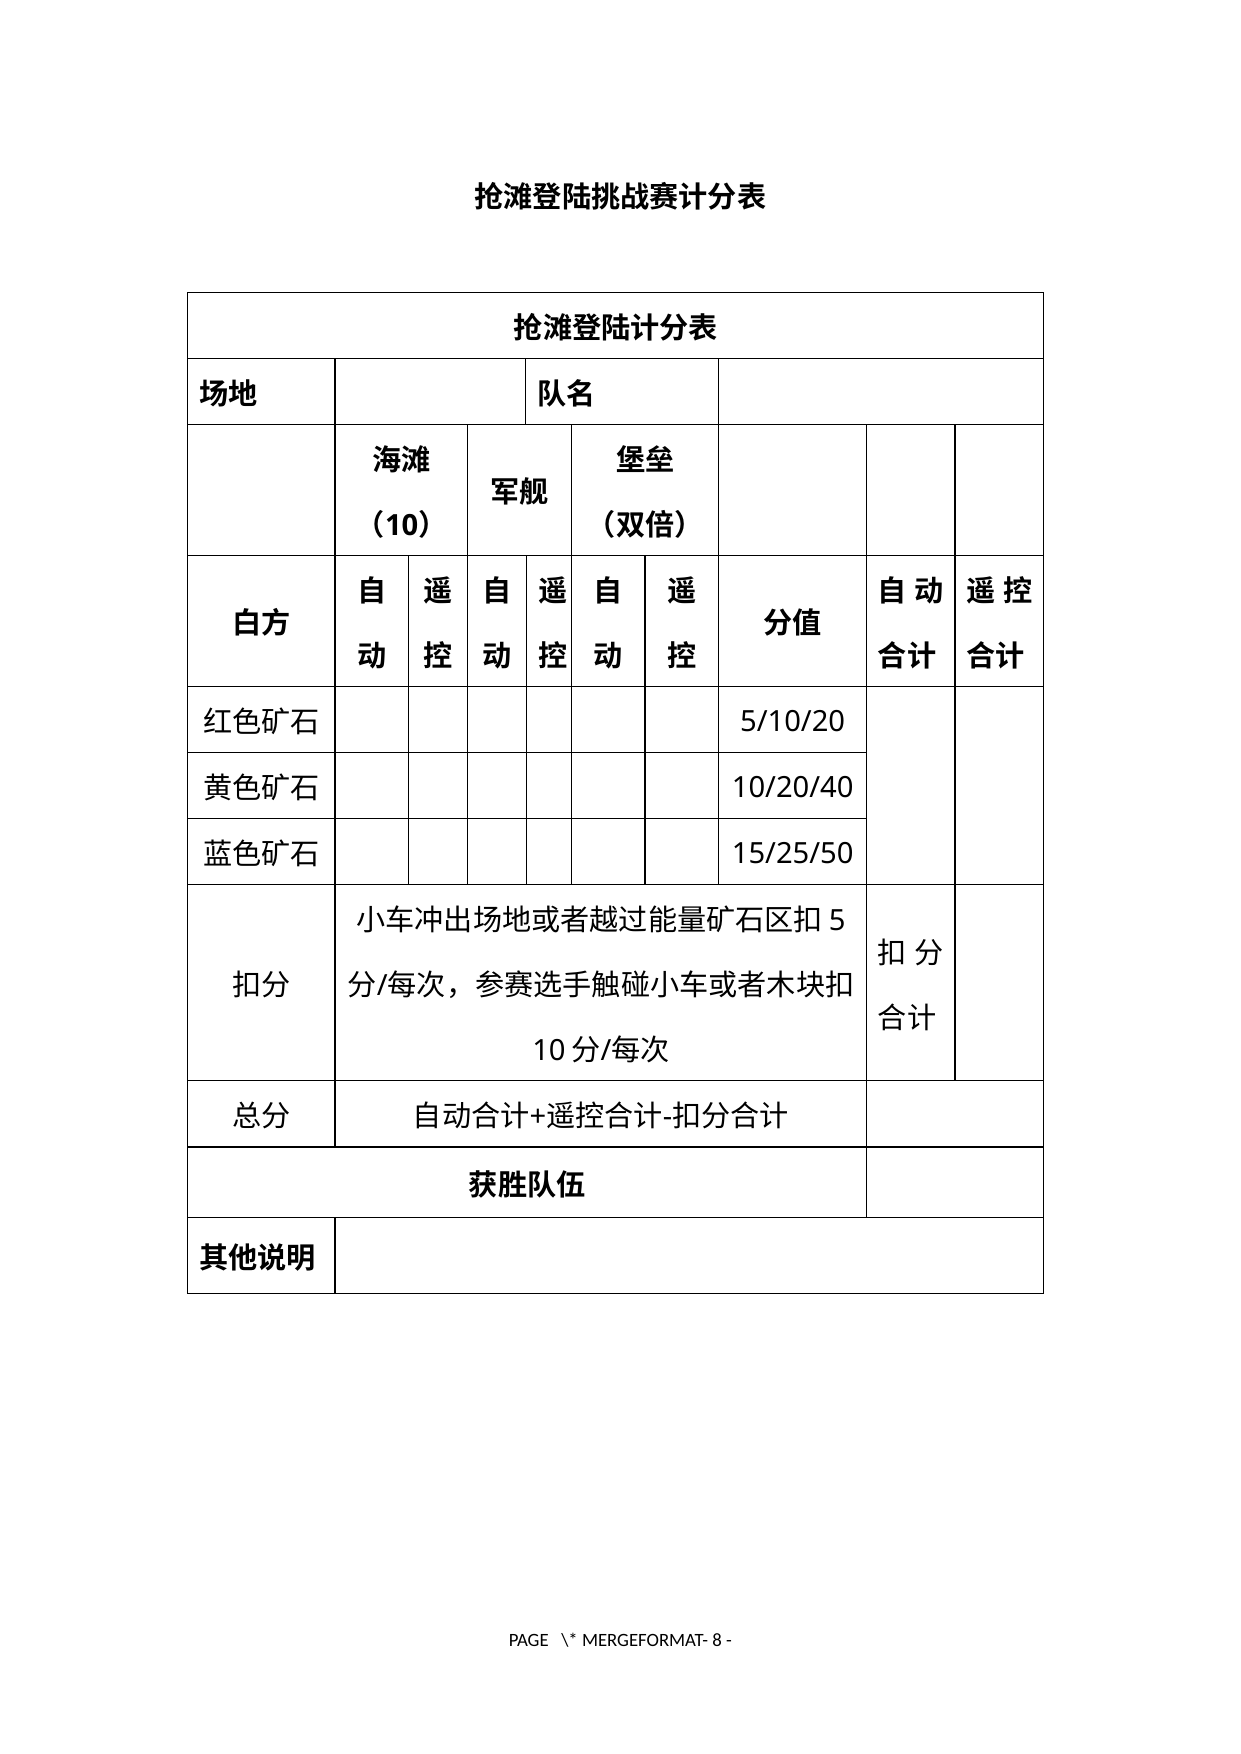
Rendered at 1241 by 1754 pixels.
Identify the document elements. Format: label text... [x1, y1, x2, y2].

table_cell 红色矿石 [188, 687, 334, 752]
table_cell 扣分 [188, 885, 334, 1080]
table_cell 总分 [188, 1081, 334, 1146]
table_cell [527, 753, 571, 818]
table_header 抢滩登陆计分表 [188, 293, 1043, 358]
table_cell 蓝色矿石 [188, 819, 334, 884]
table_cell [527, 687, 571, 752]
table_cell [572, 753, 644, 818]
table_cell [646, 687, 718, 752]
table_cell [956, 687, 1043, 884]
table_cell 遥控合计 [956, 556, 1043, 686]
table_cell 堡垒 （双倍） [572, 425, 718, 555]
table_cell 扣分合计 [867, 885, 954, 1080]
table_cell [336, 819, 408, 884]
table_cell 遥控 [527, 556, 571, 686]
table_cell [336, 359, 525, 424]
table_cell 其他说明 [188, 1218, 334, 1292]
table_cell [409, 687, 467, 752]
table_cell 军舰 [468, 425, 571, 555]
table_cell 分值 [719, 556, 866, 686]
table_cell 15/25/50 [719, 819, 866, 884]
table_cell 自动 [336, 556, 408, 686]
table_cell [336, 1218, 1043, 1292]
text 抢滩登陆挑战赛计分表 [187, 162, 1053, 227]
table_cell 自动合计 [867, 556, 954, 686]
table_cell [719, 359, 1043, 424]
table_cell [572, 687, 644, 752]
table_cell [468, 819, 526, 884]
table_cell [646, 819, 718, 884]
table_cell [336, 687, 408, 752]
table_cell [867, 425, 954, 555]
table_cell [188, 425, 334, 555]
table_cell 10/20/40 [719, 753, 866, 818]
table_cell 自动 [468, 556, 526, 686]
table_cell 获胜队伍 [188, 1148, 866, 1217]
table_cell [719, 425, 866, 555]
table_cell 遥控 [409, 556, 467, 686]
table_cell 自动合计+遥控合计-扣分合计 [336, 1081, 866, 1146]
table_cell [409, 753, 467, 818]
table_cell [956, 425, 1043, 555]
table_cell 黄色矿石 [188, 753, 334, 818]
table_cell [646, 753, 718, 818]
table_cell [867, 1081, 1043, 1146]
table_cell [527, 819, 571, 884]
table_cell [336, 753, 408, 818]
table_cell [867, 687, 954, 884]
table_cell 海滩（10） [336, 425, 467, 555]
table_cell [409, 819, 467, 884]
table_cell 队名 [526, 359, 718, 424]
table_cell [572, 819, 644, 884]
table_cell [956, 885, 1043, 1080]
table_cell 遥控 [646, 556, 718, 686]
table_cell 白方 [188, 556, 334, 686]
table_cell [867, 1148, 1043, 1217]
table_cell 自动 [572, 556, 644, 686]
table_cell [468, 753, 526, 818]
table_cell [468, 687, 526, 752]
table_cell 5/10/20 [719, 687, 866, 752]
table_cell 场地 [188, 359, 334, 424]
table_cell 小车冲出场地或者越过能量矿石区扣5分/每次，参赛选手触碰小车或者木块扣10分/每次 [336, 885, 866, 1080]
